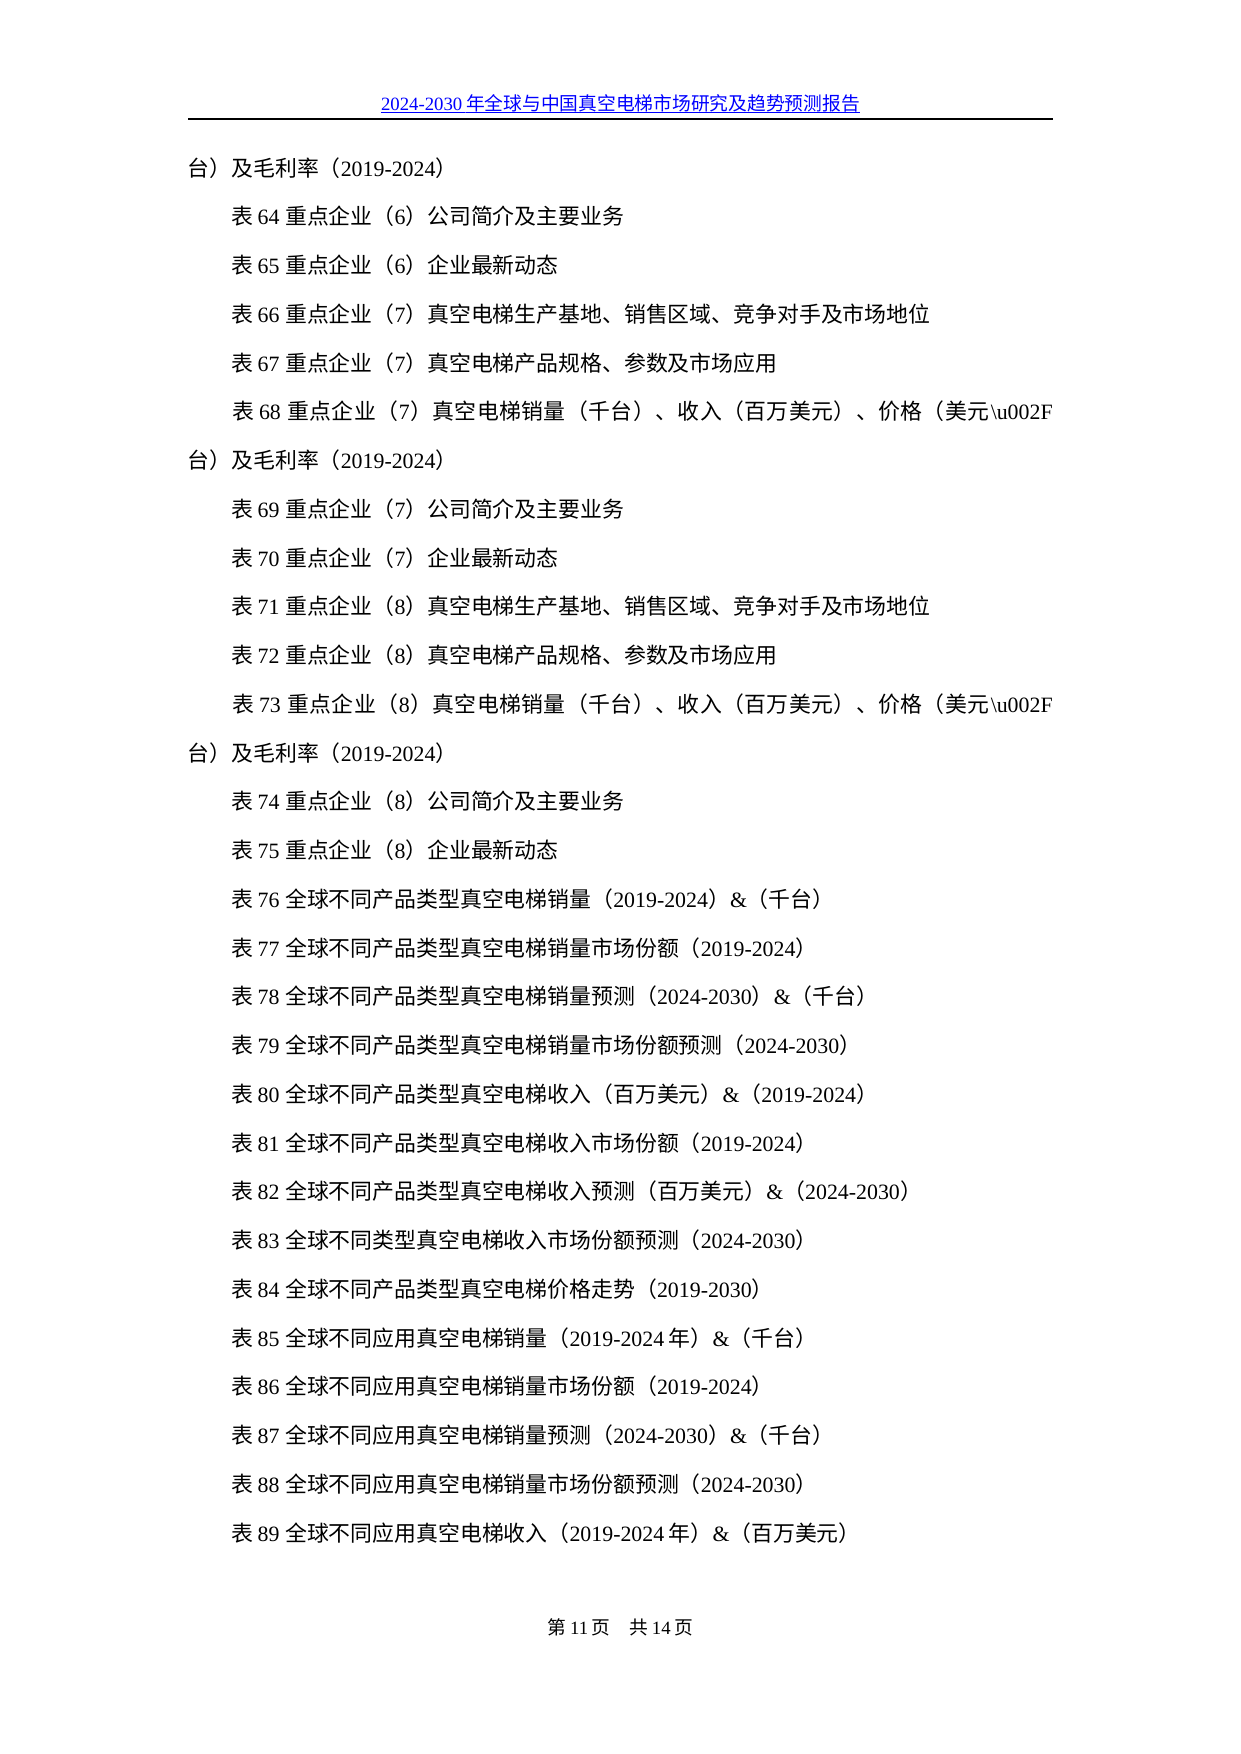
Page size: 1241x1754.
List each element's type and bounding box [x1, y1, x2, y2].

text [187, 150, 1053, 1548]
